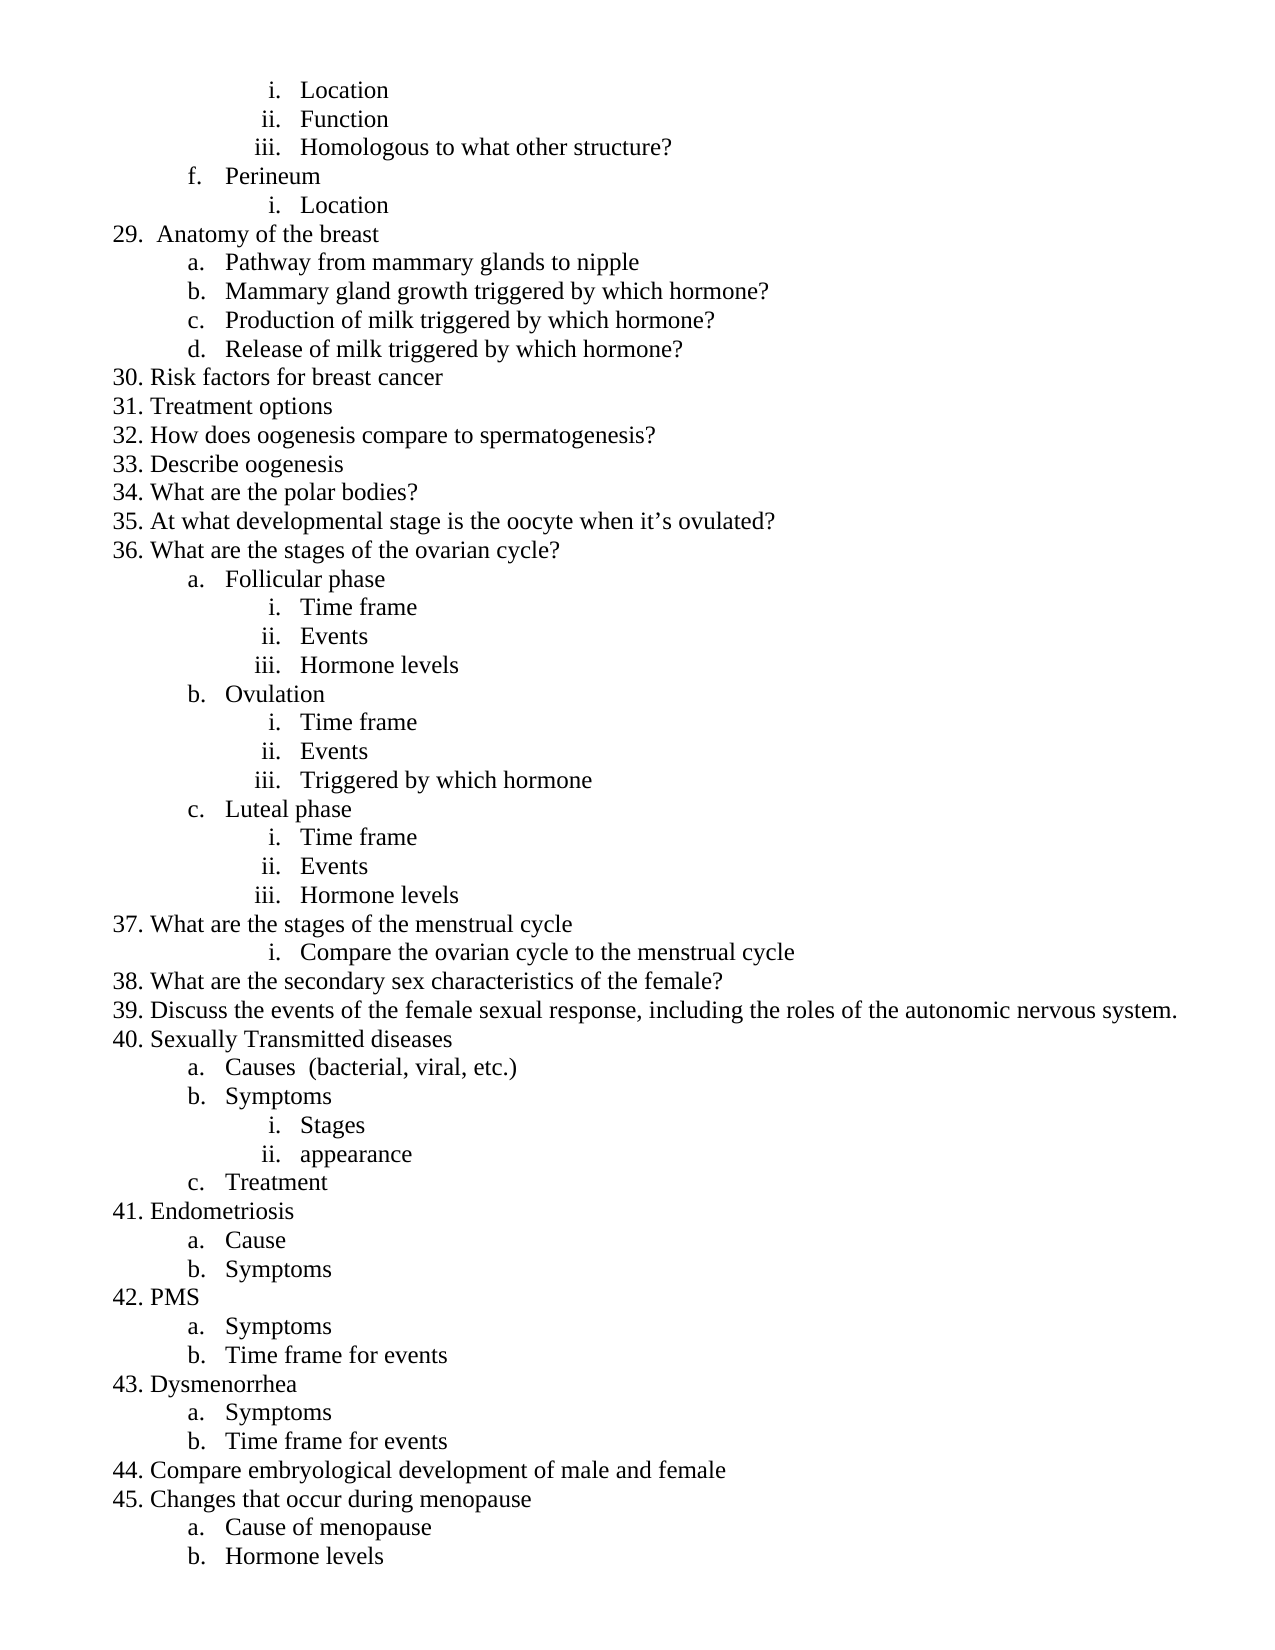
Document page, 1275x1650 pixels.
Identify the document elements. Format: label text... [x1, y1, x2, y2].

list Time frame for events [187, 1426, 1200, 1455]
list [281, 132, 1200, 161]
list Events [281, 621, 1200, 650]
list Treatment options [112, 391, 1200, 420]
list Treatment [187, 1167, 1200, 1196]
list Time frame [281, 822, 1200, 851]
list Hormone levels [187, 1541, 1200, 1570]
list Location [281, 75, 1200, 104]
list Perineum [187, 161, 1200, 190]
list Compare the ovarian cycle to the menstrual cycle [281, 937, 1200, 966]
list Mammary gland growth triggered by which hormone? [187, 276, 1200, 305]
list Time frame [281, 592, 1200, 621]
list Cause [187, 1225, 1200, 1254]
list Endometriosis [112, 1196, 1200, 1225]
list Time frame [281, 707, 1200, 736]
list Symptoms [187, 1397, 1200, 1426]
list Sexually Transmitted diseases [112, 1024, 1200, 1052]
list Discuss the events of the female sexual response, including the roles of the autonomic nervous system. [112, 995, 1200, 1024]
list Function [281, 104, 1200, 132]
list Cause of menopause [187, 1512, 1200, 1541]
list PMS [112, 1282, 1200, 1311]
list At what developmental stage is the oocyte when it’s ovulated? [112, 506, 1200, 535]
list Pathway from mammary glands to nipple [187, 247, 1200, 276]
list Stages [281, 1110, 1200, 1139]
list appearance [281, 1139, 1200, 1167]
list Production of milk triggered by which hormone? [187, 305, 1200, 334]
list What are the secondary sex characteristics of the female? [112, 966, 1200, 995]
list Triggered by which hormone [281, 765, 1200, 794]
list Anatomy of the breast [112, 219, 1200, 247]
list Location [281, 190, 1200, 219]
list Follicular phase [187, 564, 1200, 592]
list What are the stages of the menstrual cycle [112, 909, 1200, 937]
list How does oogenesis compare to spermatogenesis? [112, 420, 1200, 449]
list Compare embryological development of male and female [112, 1455, 1200, 1484]
list Ovulation [187, 679, 1200, 707]
list Changes that occur during menopause [112, 1484, 1200, 1512]
list Time frame for events [187, 1340, 1200, 1369]
list Dysmenorrhea [112, 1369, 1200, 1397]
list Release of milk triggered by which hormone? [187, 334, 1200, 362]
list Describe oogenesis [112, 449, 1200, 477]
list Hormone levels [281, 880, 1200, 909]
list Risk factors for breast cancer [112, 362, 1200, 391]
list Symptoms [187, 1081, 1200, 1110]
list Symptoms [187, 1254, 1200, 1282]
list What are the stages of the ovarian cycle? [112, 535, 1200, 564]
list Hormone levels [281, 650, 1200, 679]
list Symptoms [187, 1311, 1200, 1340]
list Causes (bacterial, viral, etc.) [187, 1052, 1200, 1081]
list Events [281, 851, 1200, 880]
list Events [281, 736, 1200, 765]
list Luteal phase [187, 794, 1200, 822]
list What are the polar bodies? [112, 477, 1200, 506]
